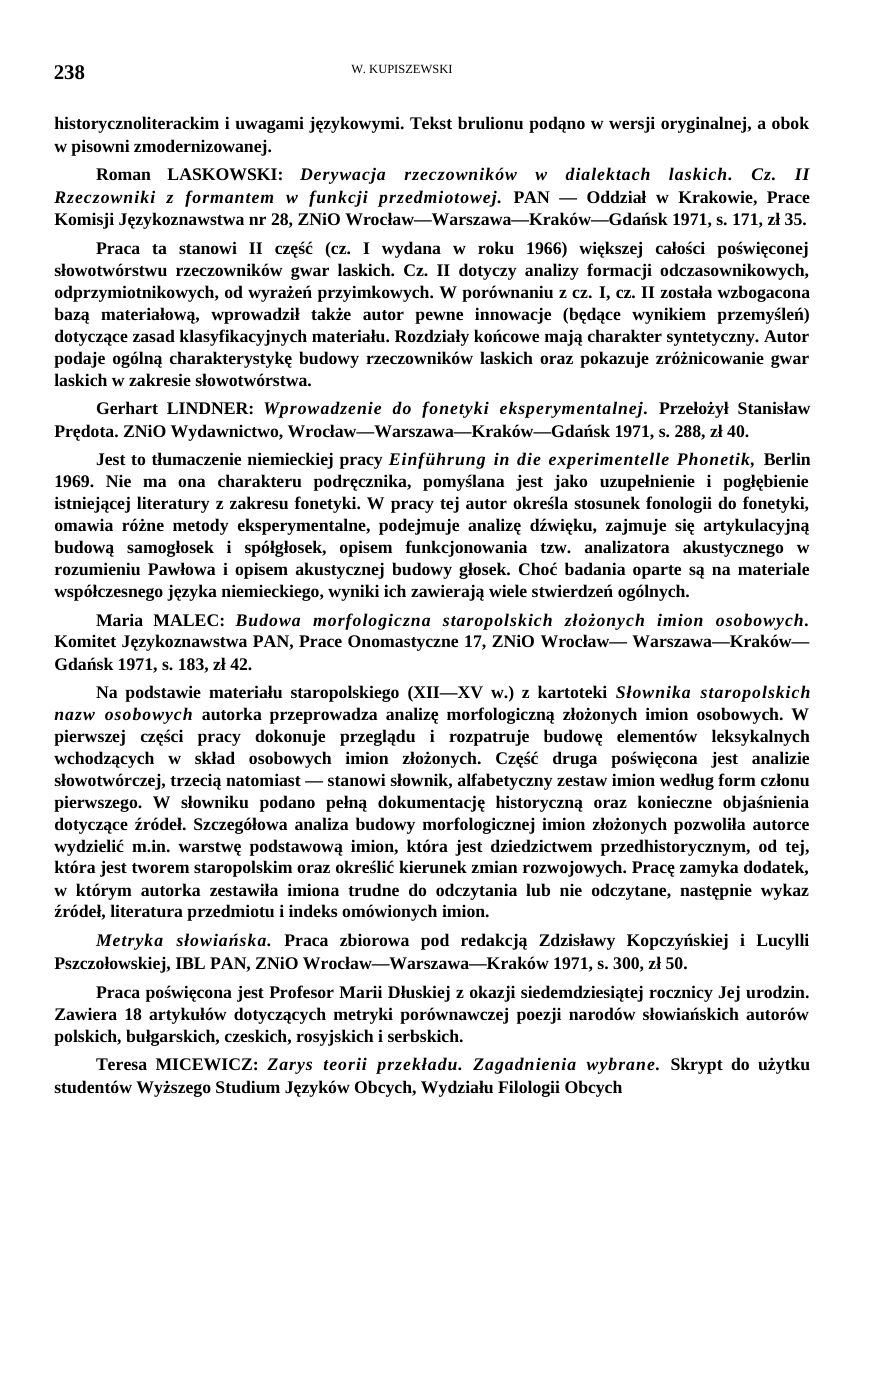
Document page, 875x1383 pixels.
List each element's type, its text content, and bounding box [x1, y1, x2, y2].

text historycznoliterackim i uwagami językowymi. Tekst brulionu podąno w wersji oryginalnej, a obok w pisowni zmodernizowanej. [54, 112, 811, 157]
text Metryka słowiańska. Praca zbiorowa pod redakcją Zdzisławy Kopczyńskiej i Lucylli Pszczołowskiej, IBL PAN, ZNiO Wrocław—Warszawa—Kraków 1971, s. 300, zł 50. [54, 928, 811, 974]
text Roman LASKOWSKI: Derywacja rzeczowników w dialektach laskich. Cz. II Rzeczowniki z formantem w funkcji przedmiotowej. PAN — Oddział w Krakowie, Prace Komisji Językoznawstwa nr 28, ZNiO Wrocław—Warszawa—Kraków—Gdańsk 1971, s. 171, zł 35. [54, 163, 811, 230]
text W. KUPISZEWSKI [351, 63, 452, 76]
text 238 [53, 62, 85, 83]
text Praca ta stanowi II część (cz. I wydana w roku 1966) większej całości poświęconej słowotwórstwu rzeczowników gwar laskich. Cz. II dotyczy analizy formacji odczasownikowych, odprzymiotnikowych, od wyrażeń przyimkowych. W porównaniu z cz. I, cz. II została wzbogacona bazą materiałową, wprowadził także autor pewne innowacje (będące wynikiem przemyśleń) dotyczące zasad klasyfikacyjnych materiału. Rozdziały końcowe mają charakter syntetyczny. Autor podaje ogólną charakterystykę budowy rzeczowników laskich oraz pokazuje zróżnicowanie gwar laskich w zakresie słowotwórstwa. [54, 237, 811, 391]
text Na podstawie materiału staropolskiego (XII—XV w.) z kartoteki Słownika staropolskich nazw osobowych autorka przeprowadza analizę morfologiczną złożonych imion osobowych. W pierwszej części pracy dokonuje przeglądu i rozpatruje budowę elementów leksykalnych wchodzących w skład osobowych imion złożonych. Część druga poświęcona jest analizie słowotwórczej, trzecią natomiast — stanowi słownik, alfabetyczny zestaw imion według form członu pierwszego. W słowniku podano pełną dokumentację historyczną oraz konieczne objaśnienia dotyczące źródeł. Szczegółowa analiza budowy morfologicznej imion złożonych pozwoliła autorce wydzielić m.in. warstwę podstawową imion, która jest dziedzictwem przedhistorycznym, od tej, która jest tworem staropolskim oraz określić kierunek zmian rozwojowych. Pracę zamyka dodatek, w którym autorka zestawiła imiona trudne do odczytania lub nie odczytane, następnie wykaz źródeł, literatura przedmiotu i indeks omówionych imion. [54, 681, 811, 922]
text Maria MALEC: Budowa morfologiczna staropolskich złożonych imion osobowych. Komitet Językoznawstwa PAN, Prace Onomastyczne 17, ZNiO Wrocław— Warszawa—Kraków—Gdańsk 1971, s. 183, zł 42. [54, 608, 811, 674]
text Jest to tłumaczenie niemieckiej pracy Einführung in die experimentelle Phonetik, Berlin 1969. Nie ma ona charakteru podręcznika, pomyślana jest jako uzupełnienie i pogłębienie istniejącej literatury z zakresu fonetyki. W pracy tej autor określa stosunek fonologii do fonetyki, omawia różne metody eksperymentalne, podejmuje analizę dźwięku, zajmuje się artykulacyjną budową samogłosek i spółgłosek, opisem funkcjonowania tzw. analizatora akustycznego w rozumieniu Pawłowa i opisem akustycznej budowy głosek. Choć badania oparte są na materiale współczesnego języka niemieckiego, wyniki ich zawierają wiele stwierdzeń ogólnych. [54, 448, 811, 602]
text Gerhart LINDNER: Wprowadzenie do fonetyki eksperymentalnej. Przełożył Stanisław Prędota. ZNiO Wydawnictwo, Wrocław—Warszawa—Kraków—Gdańsk 1971, s. 288, zł 40. [54, 397, 811, 442]
text Praca poświęcona jest Profesor Marii Dłuskiej z okazji siedemdziesiątej rocznicy Jej urodzin. Zawiera 18 artykułów dotyczących metryki porównawczej poezji narodów słowiańskich autorów polskich, bułgarskich, czeskich, rosyjskich i serbskich. [54, 981, 811, 1047]
text Teresa MICEWICZ: Zarys teorii przekładu. Zagadnienia wybrane. Skrypt do użytku studentów Wyższego Studium Języków Obcych, Wydziału Filologii Obcych [54, 1053, 811, 1098]
